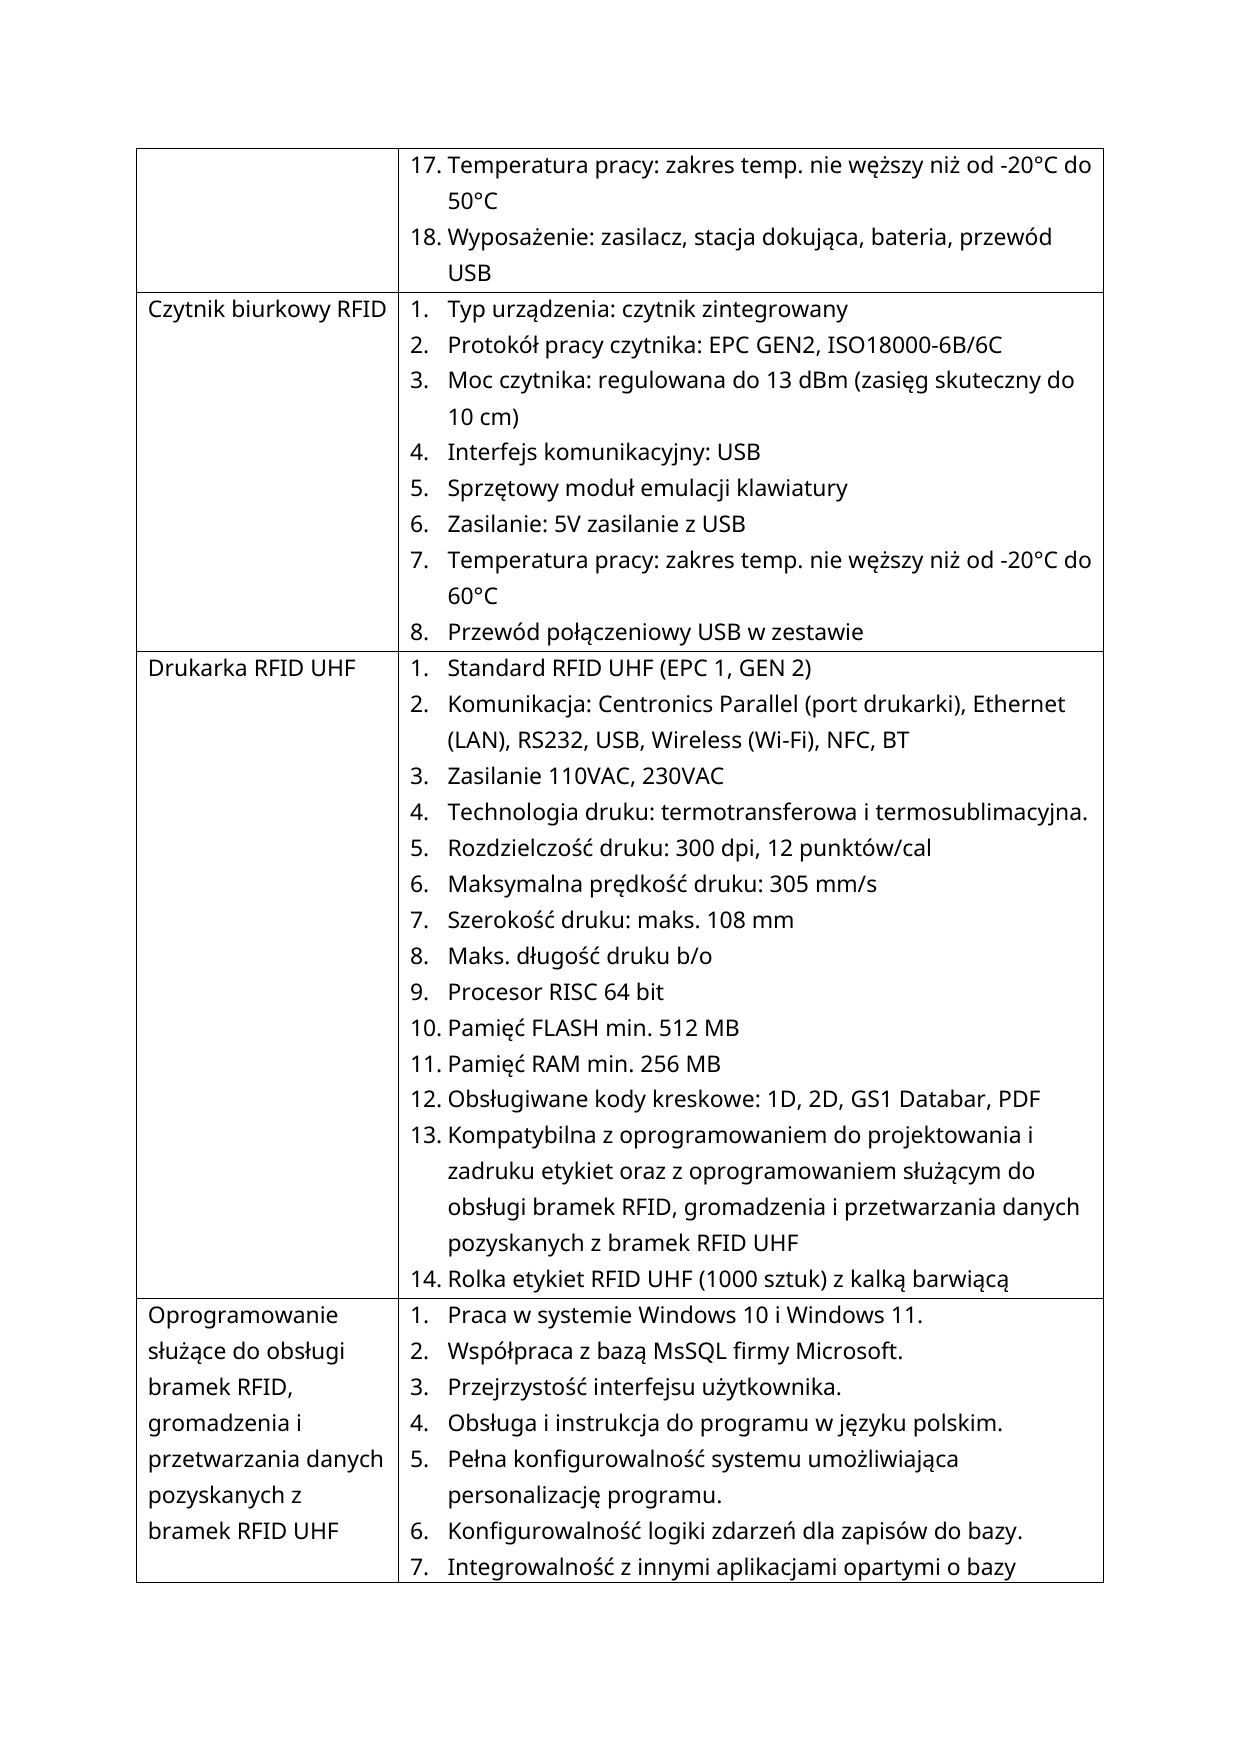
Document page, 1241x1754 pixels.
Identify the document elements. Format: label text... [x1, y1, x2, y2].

table_cell Typ urządzenia: czytnik zintegrowany Protokół pracy czytnika: EPC GEN2, ISO18000-6B/6C Moc czytnika: regulowana do 13 dBm (zasięg skuteczny do 10 cm) Interfejs komunikacyjny: USB Sprzętowy moduł emulacji klawiatury Zasilanie: 5V zasilanie z USB Temperatura pracy: zakres temp. nie węższy niż od -20°C do 60°C Przewód połączeniowy USB w zestawie [399, 293, 1103, 651]
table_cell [399, 1299, 1103, 1582]
table_cell Czytnik biurkowy RFID [137, 293, 398, 651]
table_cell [137, 149, 398, 292]
table_cell Drukarka RFID UHF [137, 652, 398, 1298]
table_cell Standard RFID UHF (EPC 1, GEN 2) Komunikacja: Centronics Parallel (port drukarki), Ethernet (LAN), RS232, USB, Wireless (Wi-Fi), NFC, BT Zasilanie 110VAC, 230VAC Technologia druku: termotransferowa i termosublimacyjna. Rozdzielczość druku: 300 dpi, 12 punktów/cal Maksymalna prędkość druku: 305 mm/s Szerokość druku: maks. 108 mm Maks. długość druku b/o Procesor RISC 64 bit Pamięć FLASH min. 512 MB Pamięć RAM min. 256 MB Obsługiwane kody kreskowe: 1D, 2D, GS1 Databar, PDF Kompatybilna z oprogramowaniem do projektowania i zadruku etykiet oraz z oprogramowaniem służącym do obsługi bramek RFID, gromadzenia i przetwarzania danych pozyskanych z bramek RFID UHF Rolka etykiet RFID UHF (1000 sztuk) z kalką barwiącą [399, 652, 1103, 1298]
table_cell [137, 1299, 398, 1582]
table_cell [399, 149, 1103, 292]
